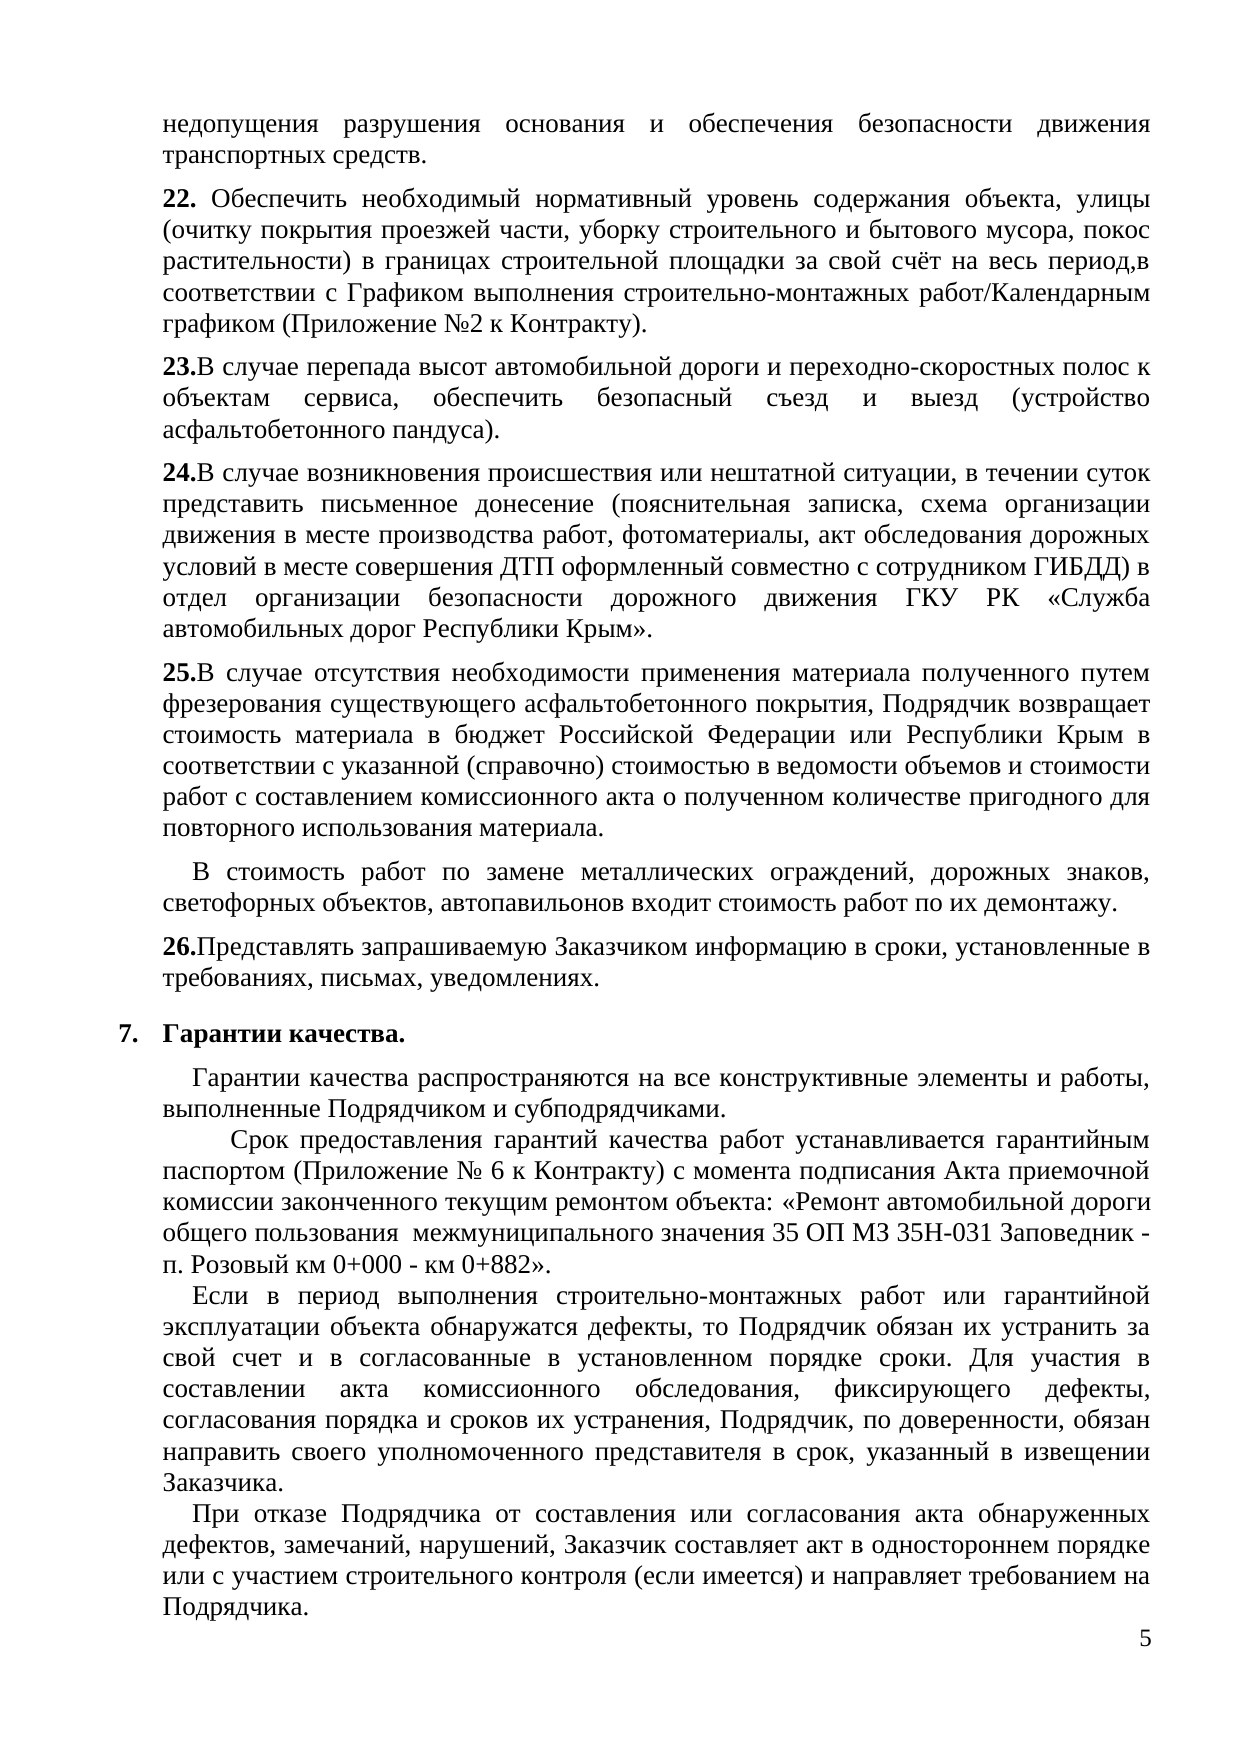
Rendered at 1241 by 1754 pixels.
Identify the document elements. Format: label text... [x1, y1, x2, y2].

text 26.Представлять запрашиваемую Заказчиком информацию в сроки, установленные в требованиях, письмах, уведомлениях. [162, 930, 1152, 992]
text Если в период выполнения строительно-монтажных работ или гарантийной эксплуатации объекта обнаружатся дефекты, то Подрядчик обязан их устранить за свой счет и в согласованные в установленном порядке сроки. Для участия в составлении акта комиссионного обследования, фиксирующего дефекты, согласования порядка и сроков их устранения, Подрядчик, по доверенности, обязан направить своего уполномоченного представителя в срок, указанный в извещении Заказчика. [162, 1279, 1152, 1497]
text Гарантии качества распространяются на все конструктивные элементы и работы, выполненные Подрядчиком и субподрядчиками. [162, 1061, 1152, 1123]
text В стоимость работ по замене металлических ограждений, дорожных знаков, светофорных объектов, автопавильонов входит стоимость работ по их демонтажу. [162, 855, 1152, 917]
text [162, 107, 1152, 170]
list Гарантии качества. [118, 1017, 1152, 1048]
text 25.В случае отсутствия необходимости применения материала полученного путем фрезерования существующего асфальтобетонного покрытия, Подрядчик возвращает стоимость материала в бюджет Российской Федерации или Республики Крым в соответствии с указанной (справочно) стоимостью в ведомости объемов и стоимости работ с составлением комиссионного акта о полученном количестве пригодного для повторного использования материала. [162, 656, 1152, 843]
text 22. Обеспечить необходимый нормативный уровень содержания объекта, улицы (очитку покрытия проезжей части, уборку строительного и бытового мусора, покос растительности) в границах строительной площадки за свой счёт на весь период,в соответствии с Графиком выполнения строительно-монтажных работ/Календарным графиком (Приложение №2 к Контракту). [162, 182, 1152, 338]
text Срок предоставления гарантий качества работ устанавливается гарантийным паспортом (Приложение № 6 к Контракту) с момента подписания Акта приемочной комиссии законченного текущим ремонтом объекта: «Ремонт автомобильной дороги общего пользования межмуниципального значения 35 ОП МЗ 35Н-031 Заповедник - п. Розовый км 0+000 - км 0+882». [118, 1123, 1152, 1279]
text 23.В случае перепада высот автомобильной дороги и переходно-скоростных полос к объектам сервиса, обеспечить безопасный съезд и выезд (устройство асфальтобетонного пандуса). [162, 350, 1152, 444]
text 24.В случае возникновения происшествия или нештатной ситуации, в течении суток представить письменное донесение (пояснительная записка, схема организации движения в месте производства работ, фотоматериалы, акт обследования дорожных условий в месте совершения ДТП оформленный совместно с сотрудником ГИБДД) в отдел организации безопасности дорожного движения ГКУ РК «Служба автомобильных дорог Республики Крым». [162, 456, 1152, 643]
text При отказе Подрядчика от составления или согласования акта обнаруженных дефектов, замечаний, нарушений, Заказчик составляет акт в одностороннем порядке или с участием строительного контроля (если имеется) и направляет требованием на Подрядчика. [162, 1497, 1152, 1621]
